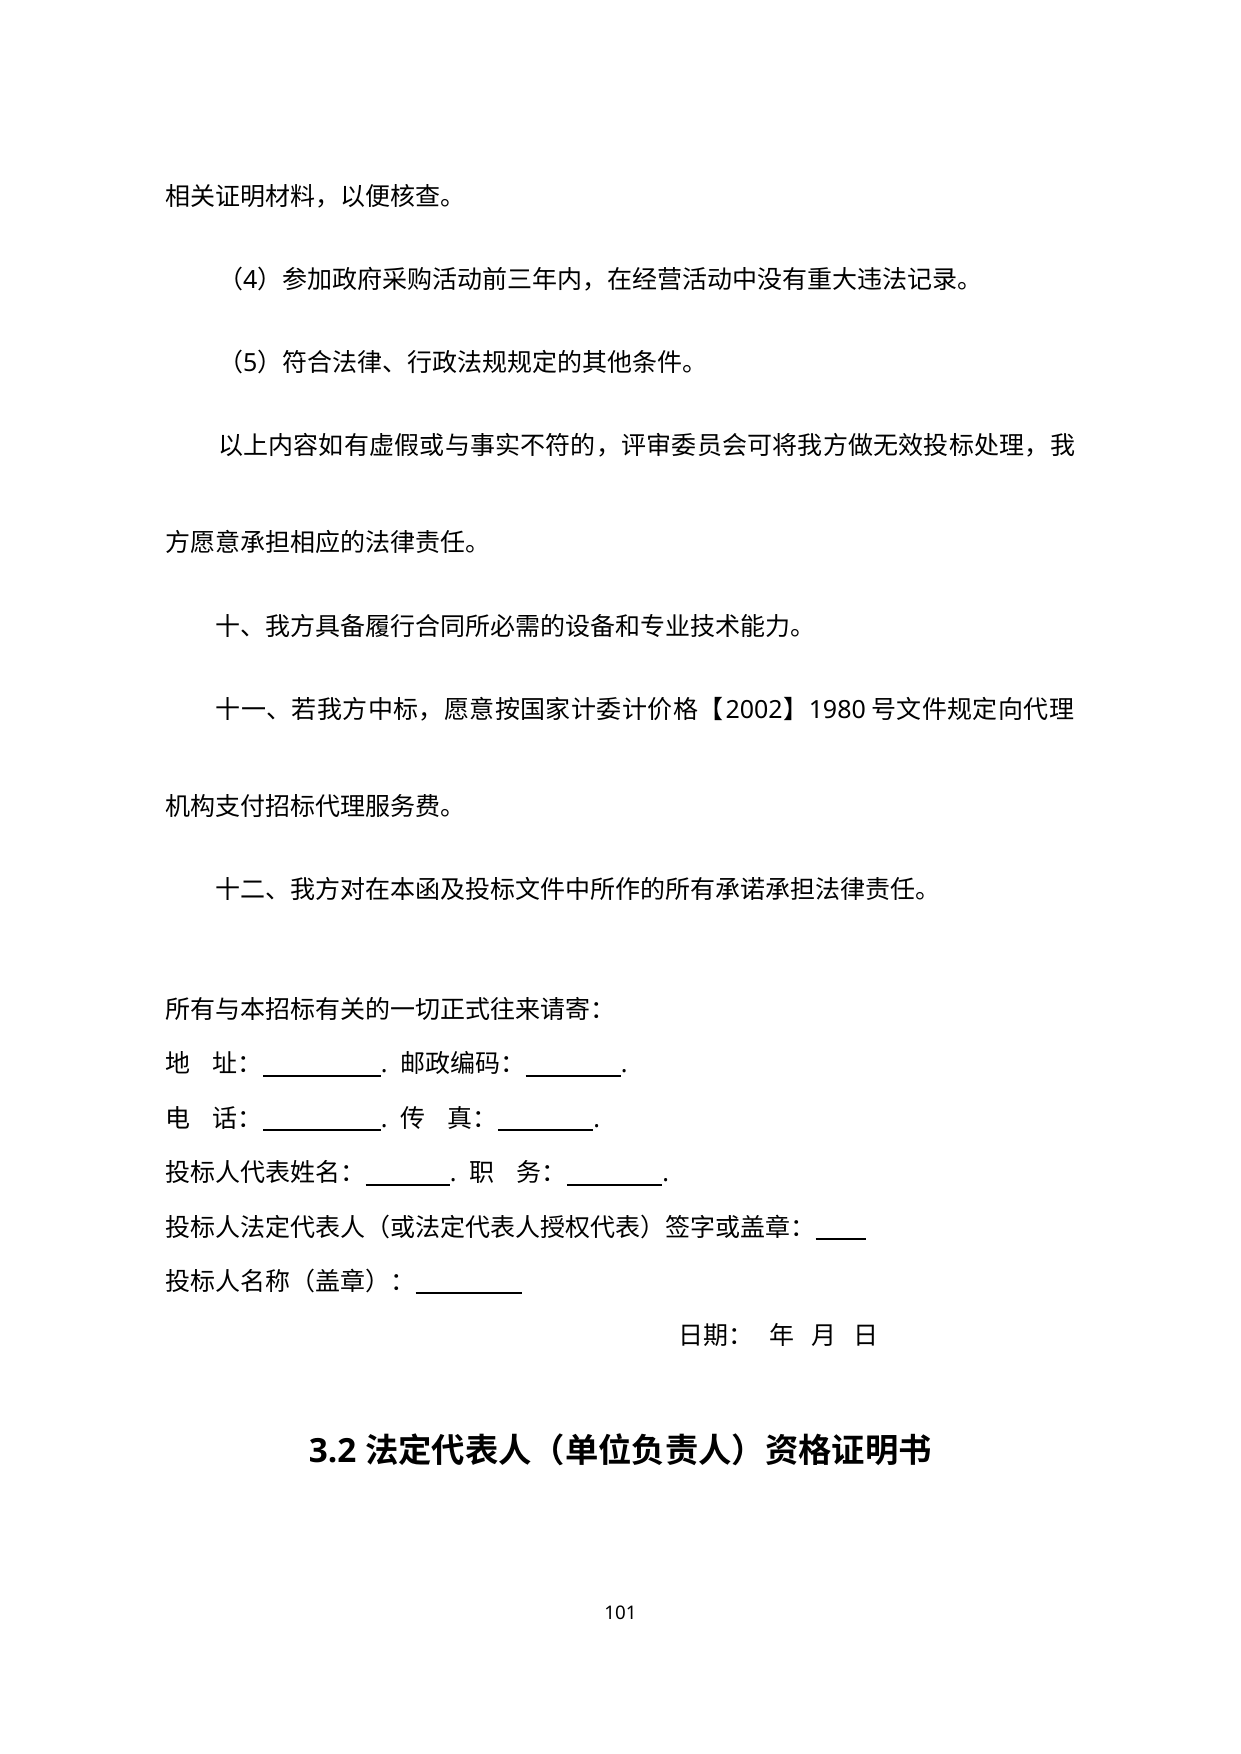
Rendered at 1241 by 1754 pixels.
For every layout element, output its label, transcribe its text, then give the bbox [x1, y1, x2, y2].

text 投标人法定代表人（或法定代表人授权代表）签字或盖章： [165, 1207, 1075, 1243]
text 所有与本招标有关的一切正式往来请寄： [165, 989, 1075, 1026]
text （5）符合法律、行政法规规定的其他条件。 [165, 328, 1075, 393]
text 电 话： . 传 真： . [165, 1098, 1075, 1134]
text 3.2 法定代表人（单位负责人）资格证明书 [165, 1415, 1075, 1480]
text 投标人名称（盖章）： [165, 1261, 1075, 1298]
text 日期： 年 月 日 [165, 1316, 1075, 1352]
text （4）参加政府采购活动前三年内，在经营活动中没有重大违法记录。 [165, 245, 1075, 310]
text 投标人代表姓名： . 职 务： . [165, 1153, 1075, 1189]
text 十、我方具备履行合同所必需的设备和专业技术能力。 [165, 592, 1075, 657]
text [165, 162, 1075, 227]
text 十一、若我方中标，愿意按国家计委计价格【2002】1980号文件规定向代理机构支付招标代理服务费。 [165, 675, 1075, 837]
text 地 址： . 邮政编码： . [165, 1044, 1075, 1080]
text 以上内容如有虚假或与事实不符的，评审委员会可将我方做无效投标处理，我方愿意承担相应的法律责任。 [165, 411, 1075, 573]
text 十二、我方对在本函及投标文件中所作的所有承诺承担法律责任。 [165, 855, 1075, 920]
